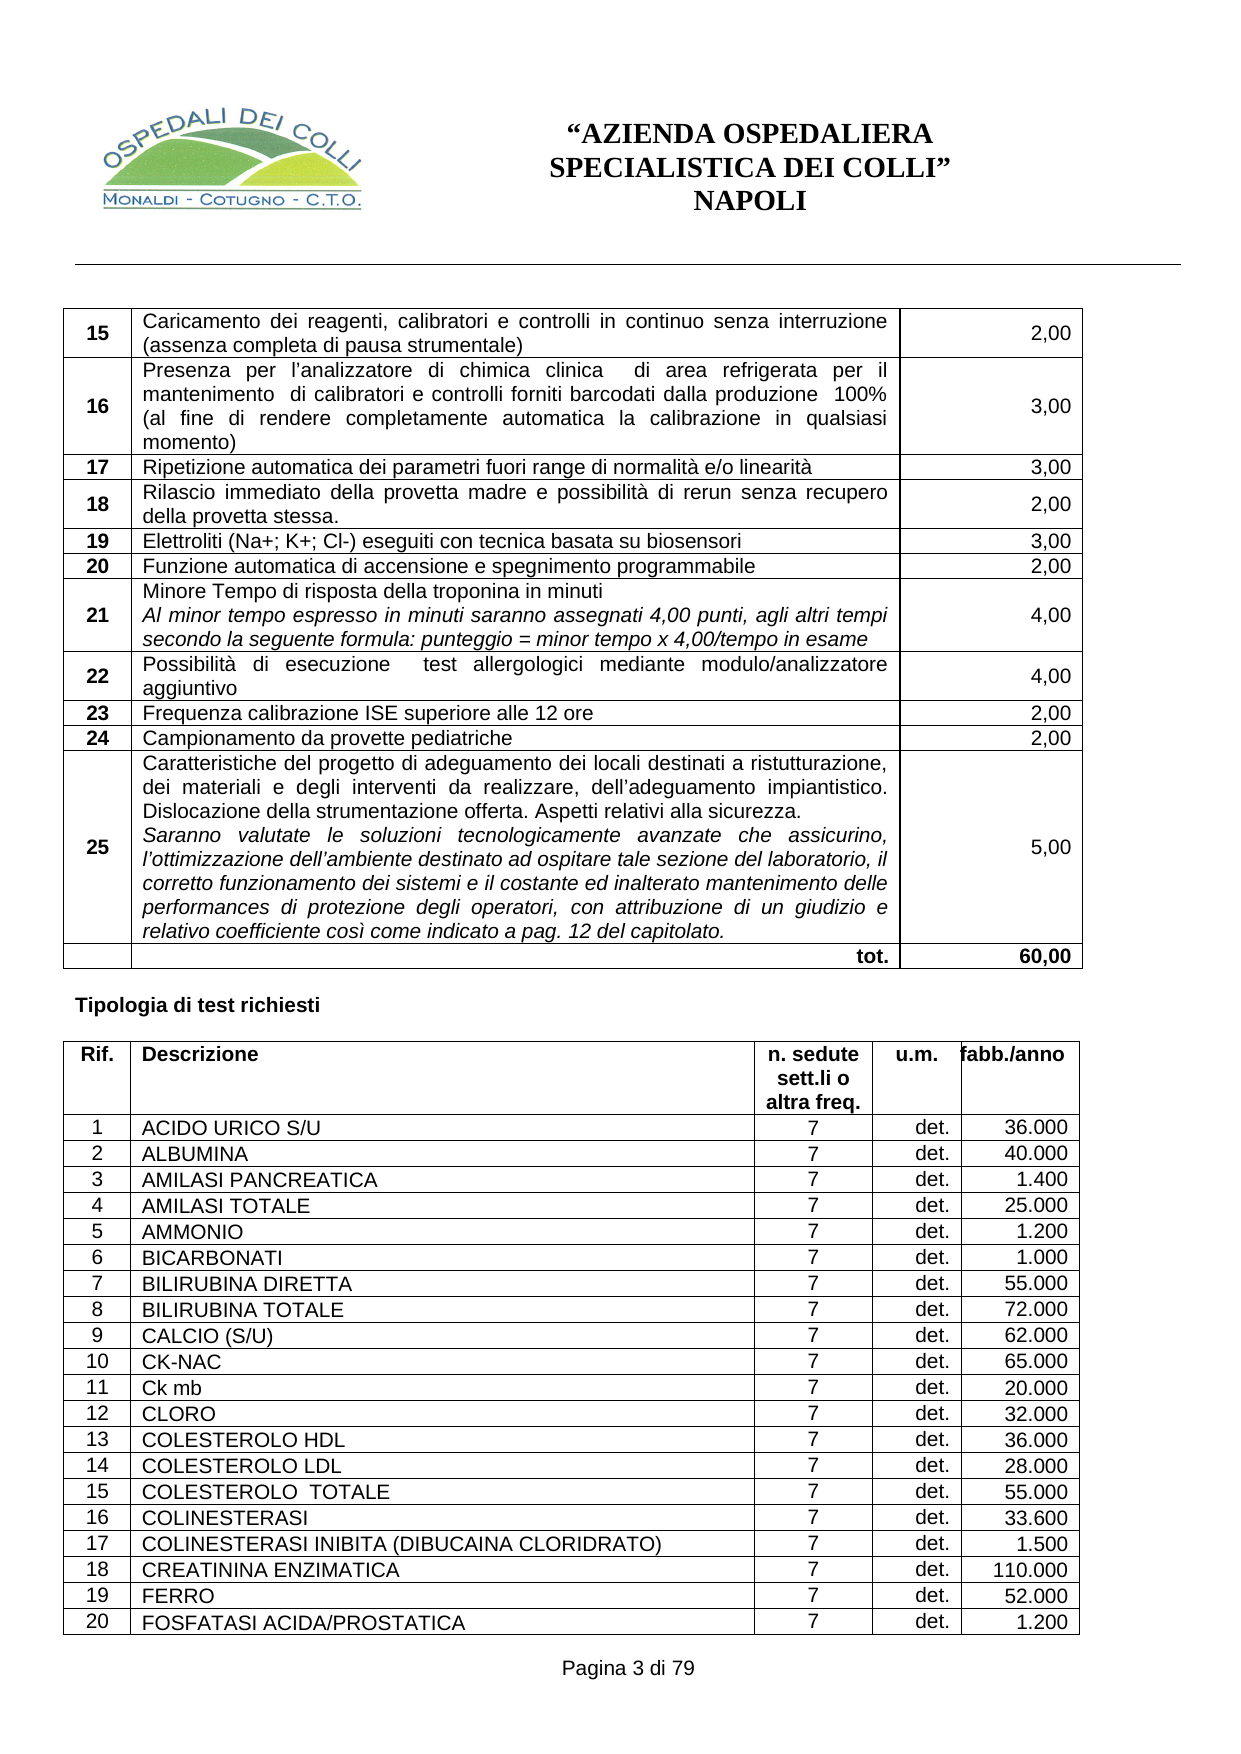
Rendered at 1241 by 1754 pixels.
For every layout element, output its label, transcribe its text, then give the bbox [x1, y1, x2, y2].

table_cell 21 [64, 579, 131, 651]
table_cell 17 [64, 455, 131, 479]
table_cell tot. [132, 944, 899, 968]
table_cell CALCIO (S/U) [131, 1323, 754, 1348]
table_cell Rilascio immediato della provetta madre e possibilità di rerun senza recupero della provetta stessa. [132, 480, 899, 528]
table_cell det. [873, 1479, 961, 1504]
table_cell 7 [755, 1349, 872, 1374]
table_cell det. [873, 1219, 961, 1244]
table_cell 36.000 [962, 1115, 1079, 1139]
table_cell 32.000 [962, 1401, 1079, 1426]
table_cell Elettroliti (Na+; K+; Cl-) eseguiti con tecnica basata su biosensori [132, 529, 899, 553]
table_cell 4,00 [901, 579, 1082, 651]
table_cell CK-NAC [131, 1349, 754, 1374]
table_cell det. [873, 1245, 961, 1270]
table_cell COLESTEROLO LDL [131, 1453, 754, 1478]
table_cell COLESTEROLO TOTALE [131, 1479, 754, 1504]
table_cell 36.000 [962, 1427, 1079, 1452]
table_cell FERRO [131, 1583, 754, 1608]
table_cell [64, 944, 131, 968]
table_cell 1.500 [962, 1531, 1079, 1556]
table_cell Funzione automatica di accensione e spegnimento programmabile [132, 554, 899, 578]
table_cell 16 [64, 1505, 130, 1530]
table_cell 25.000 [962, 1193, 1079, 1218]
table_cell 16 [64, 358, 131, 454]
table_cell 7 [755, 1219, 872, 1244]
table_cell det. [873, 1583, 961, 1608]
table_cell det. [873, 1193, 961, 1218]
table_cell 7 [755, 1297, 872, 1322]
table_cell 52.000 [962, 1583, 1079, 1608]
table_cell 19 [64, 1583, 130, 1608]
table_cell det. [873, 1531, 961, 1556]
table_cell 7 [755, 1375, 872, 1400]
table_cell Caricamento dei reagenti, calibratori e controlli in continuo senza interruzione (assenza completa di pausa strumentale) [132, 309, 899, 357]
table_cell 3,00 [901, 529, 1082, 553]
table_cell 2,00 [901, 480, 1082, 528]
table_cell 24 [64, 726, 131, 750]
table_cell 7 [755, 1141, 872, 1166]
table_cell 10 [64, 1349, 130, 1374]
table_cell COLESTEROLO HDL [131, 1427, 754, 1452]
table_cell Minore Tempo di risposta della troponina in minuti Al minor tempo espresso in minuti saranno assegnati 4,00 punti, agli altri tempi secondo la seguente formula: punteggio = minor tempo x 4,00/tempo in esame [132, 579, 899, 651]
table_cell 1.200 [962, 1219, 1079, 1244]
table_cell CLORO [131, 1401, 754, 1426]
table_cell 19 [64, 529, 131, 553]
table_cell 4 [64, 1193, 130, 1218]
table_cell Ck mb [131, 1375, 754, 1400]
table_cell det. [873, 1141, 961, 1166]
table_cell 15 [64, 309, 131, 357]
table_cell ALBUMINA [131, 1141, 754, 1166]
table_header fabb./anno [962, 1042, 1079, 1113]
table_cell 11 [64, 1375, 130, 1400]
table_cell 7 [755, 1167, 872, 1192]
table_cell 23 [64, 701, 131, 725]
table_cell 8 [64, 1297, 130, 1322]
table_cell 2,00 [901, 309, 1082, 357]
table_cell 1.400 [962, 1167, 1079, 1192]
table_cell 110.000 [962, 1557, 1079, 1582]
table_cell 60,00 [901, 944, 1082, 968]
table_cell 7 [755, 1401, 872, 1426]
table_cell 2,00 [901, 701, 1082, 725]
table_cell 7 [755, 1609, 872, 1634]
table_cell det. [873, 1167, 961, 1192]
table_cell 14 [64, 1453, 130, 1478]
table_cell 5 [64, 1219, 130, 1244]
table_cell 20 [64, 1609, 130, 1634]
table_cell 33.600 [962, 1505, 1079, 1530]
table_cell 1 [64, 1115, 130, 1139]
table_cell 3,00 [901, 358, 1082, 454]
table_cell 62.000 [962, 1323, 1079, 1348]
table_cell COLINESTERASI INIBITA (DIBUCAINA CLORIDRATO) [131, 1531, 754, 1556]
table_cell det. [873, 1349, 961, 1374]
table_header u.m. [873, 1042, 961, 1113]
table_cell 28.000 [962, 1453, 1079, 1478]
table_cell 6 [64, 1245, 130, 1270]
table_cell 7 [755, 1453, 872, 1478]
table_cell 3 [64, 1167, 130, 1192]
table_cell 9 [64, 1323, 130, 1348]
table_cell 18 [64, 1557, 130, 1582]
table_cell det. [873, 1375, 961, 1400]
table_cell 7 [755, 1505, 872, 1530]
table_cell 4,00 [901, 652, 1082, 700]
table_cell BILIRUBINA TOTALE [131, 1297, 754, 1322]
table_cell 5,00 [901, 751, 1082, 943]
table_cell 2 [64, 1141, 130, 1166]
table_cell AMILASI PANCREATICA [131, 1167, 754, 1192]
table_cell det. [873, 1297, 961, 1322]
table_cell 2,00 [901, 554, 1082, 578]
table_cell 7 [755, 1427, 872, 1452]
table_cell 65.000 [962, 1349, 1079, 1374]
table_cell 1.000 [962, 1245, 1079, 1270]
table_cell 13 [64, 1427, 130, 1452]
table_cell 72.000 [962, 1297, 1079, 1322]
table_cell 7 [755, 1245, 872, 1270]
table_cell 7 [755, 1557, 872, 1582]
table_cell Possibilità di esecuzione test allergologici mediante modulo/analizzatore aggiuntivo [132, 652, 899, 700]
table_cell det. [873, 1115, 961, 1139]
table_cell 20.000 [962, 1375, 1079, 1400]
table_cell 15 [64, 1479, 130, 1504]
table_cell det. [873, 1557, 961, 1582]
table_cell CREATININA ENZIMATICA [131, 1557, 754, 1582]
table_cell 40.000 [962, 1141, 1079, 1166]
table_cell 17 [64, 1531, 130, 1556]
table_cell Frequenza calibrazione ISE superiore alle 12 ore [132, 701, 899, 725]
table_cell 7 [755, 1531, 872, 1556]
table_cell 1.200 [962, 1609, 1079, 1634]
table_header Descrizione [131, 1042, 754, 1113]
table_cell Caratteristiche del progetto di adeguamento dei locali destinati a ristutturazione, dei materiali e degli interventi da realizzare, dell’adeguamento impiantistico. Dislocazione della strumentazione offerta. Aspetti relativi alla sicurezza. Saranno valutate le soluzioni tecnologicamente avanzate che assicurino, l’ottimizzazione dell’ambiente destinato ad ospitare tale sezione del laboratorio, il corretto funzionamento dei sistemi e il costante ed inalterato mantenimento delle performances di protezione degli operatori, con attribuzione di un giudizio e relativo coefficiente così come indicato a pag. 12 del capitolato. [132, 751, 899, 943]
table_cell 7 [755, 1193, 872, 1218]
table_header n. sedute sett.li o altra freq. [755, 1042, 872, 1113]
table_cell 7 [755, 1271, 872, 1296]
table_cell 7 [64, 1271, 130, 1296]
table_cell 22 [64, 652, 131, 700]
table_cell COLINESTERASI [131, 1505, 754, 1530]
text Tipologia di test richiesti [75, 993, 1181, 1017]
table_cell AMMONIO [131, 1219, 754, 1244]
table_cell AMILASI TOTALE [131, 1193, 754, 1218]
table_cell 12 [64, 1401, 130, 1426]
table_cell det. [873, 1401, 961, 1426]
table_cell 20 [64, 554, 131, 578]
table_cell FOSFATASI ACIDA/PROSTATICA [131, 1609, 754, 1634]
table_header Rif. [64, 1042, 130, 1113]
table_cell det. [873, 1505, 961, 1530]
table_cell 55.000 [962, 1479, 1079, 1504]
table_cell 55.000 [962, 1271, 1079, 1296]
table_cell Ripetizione automatica dei parametri fuori range di normalità e/o linearità [132, 455, 899, 479]
table_cell 25 [64, 751, 131, 943]
table_cell ACIDO URICO S/U [131, 1115, 754, 1139]
table_cell Presenza per l’analizzatore di chimica clinica di area refrigerata per il mantenimento di calibratori e controlli forniti barcodati dalla produzione 100% (al fine di rendere completamente automatica la calibrazione in qualsiasi momento) [132, 358, 899, 454]
table_cell det. [873, 1609, 961, 1634]
table_cell det. [873, 1323, 961, 1348]
table_cell BICARBONATI [131, 1245, 754, 1270]
table_cell 18 [64, 480, 131, 528]
table_cell 7 [755, 1115, 872, 1139]
table_cell 3,00 [901, 455, 1082, 479]
table_cell det. [873, 1453, 961, 1478]
table_cell 7 [755, 1479, 872, 1504]
table_cell Campionamento da provette pediatriche [132, 726, 899, 750]
table_cell 2,00 [901, 726, 1082, 750]
table_cell 7 [755, 1583, 872, 1608]
table_cell det. [873, 1271, 961, 1296]
table_cell 7 [755, 1323, 872, 1348]
table_cell det. [873, 1427, 961, 1452]
table_cell BILIRUBINA DIRETTA [131, 1271, 754, 1296]
